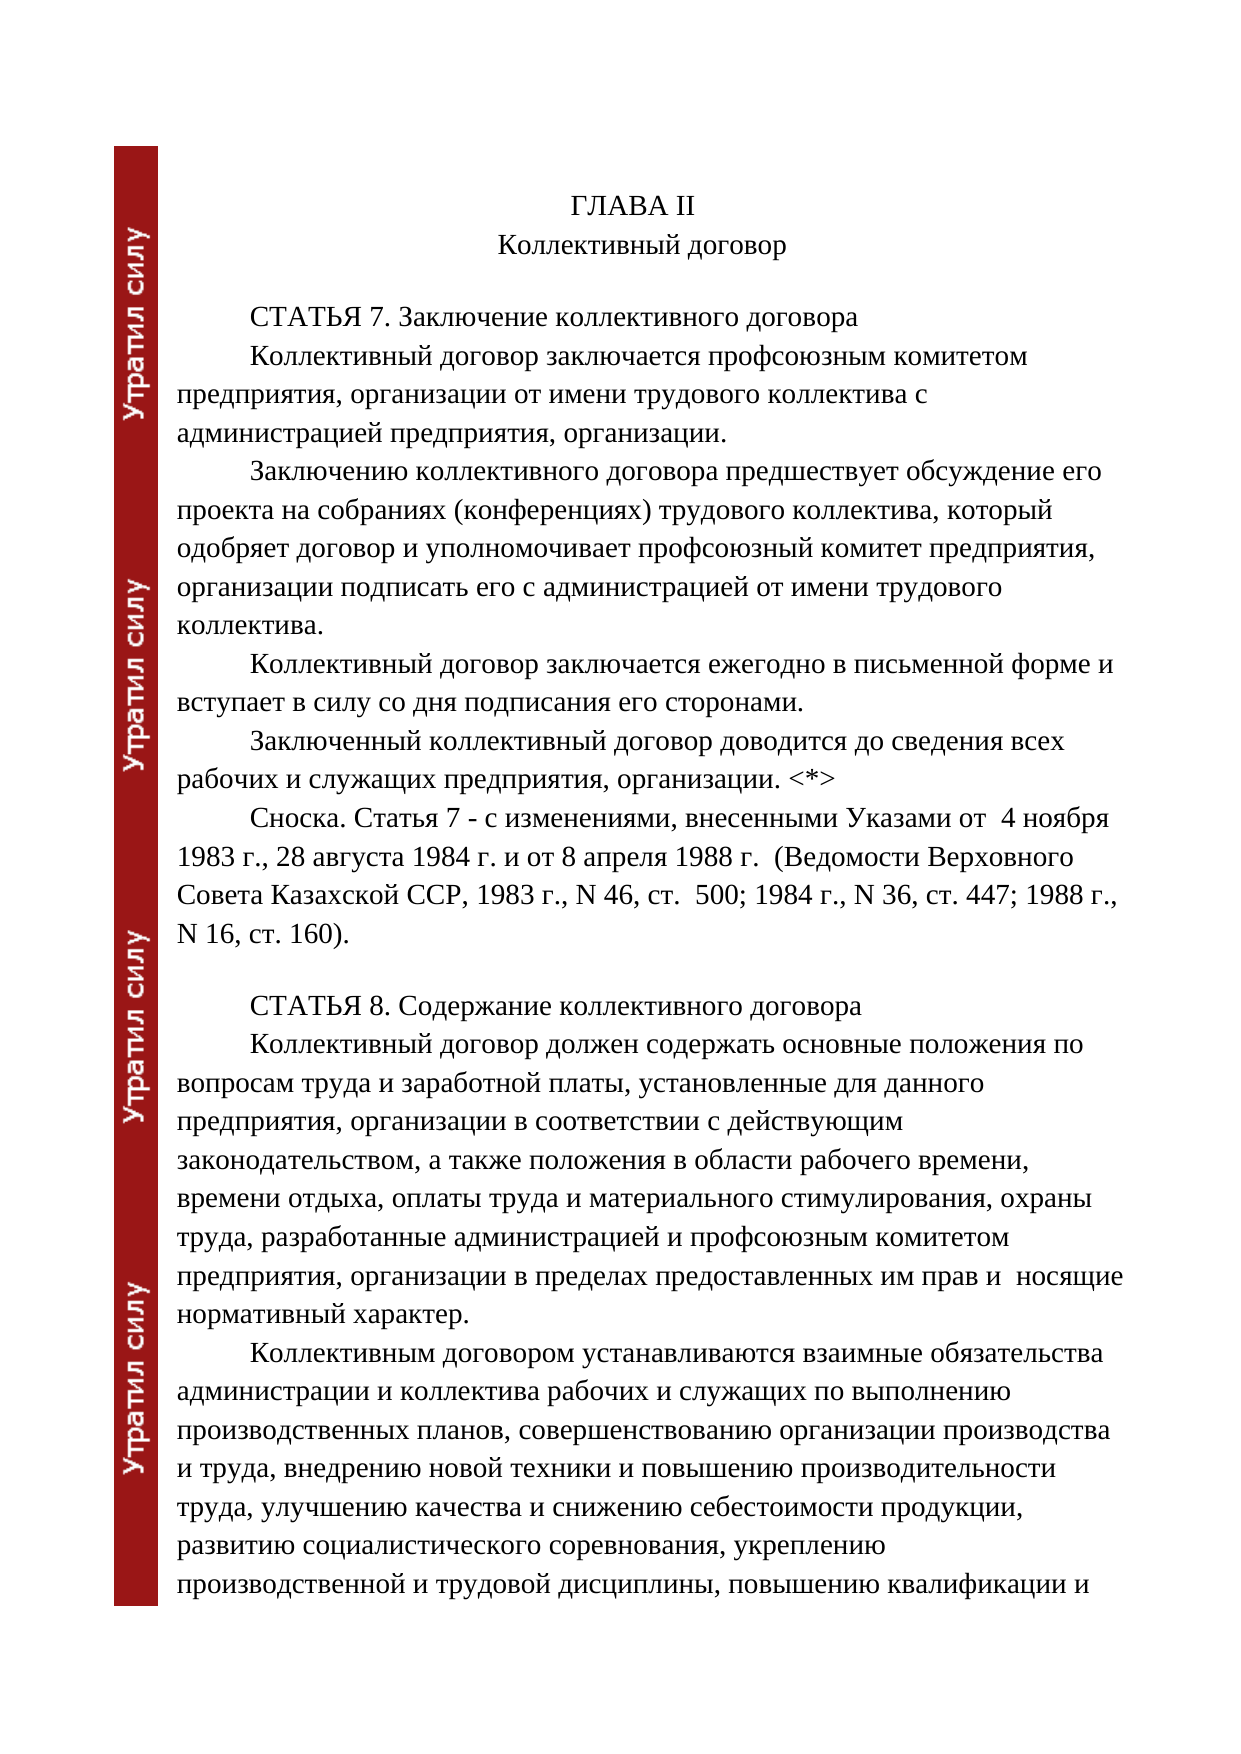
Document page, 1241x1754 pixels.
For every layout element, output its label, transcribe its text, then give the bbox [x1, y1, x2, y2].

picture [114, 146, 158, 150]
picture [114, 1599, 158, 1606]
